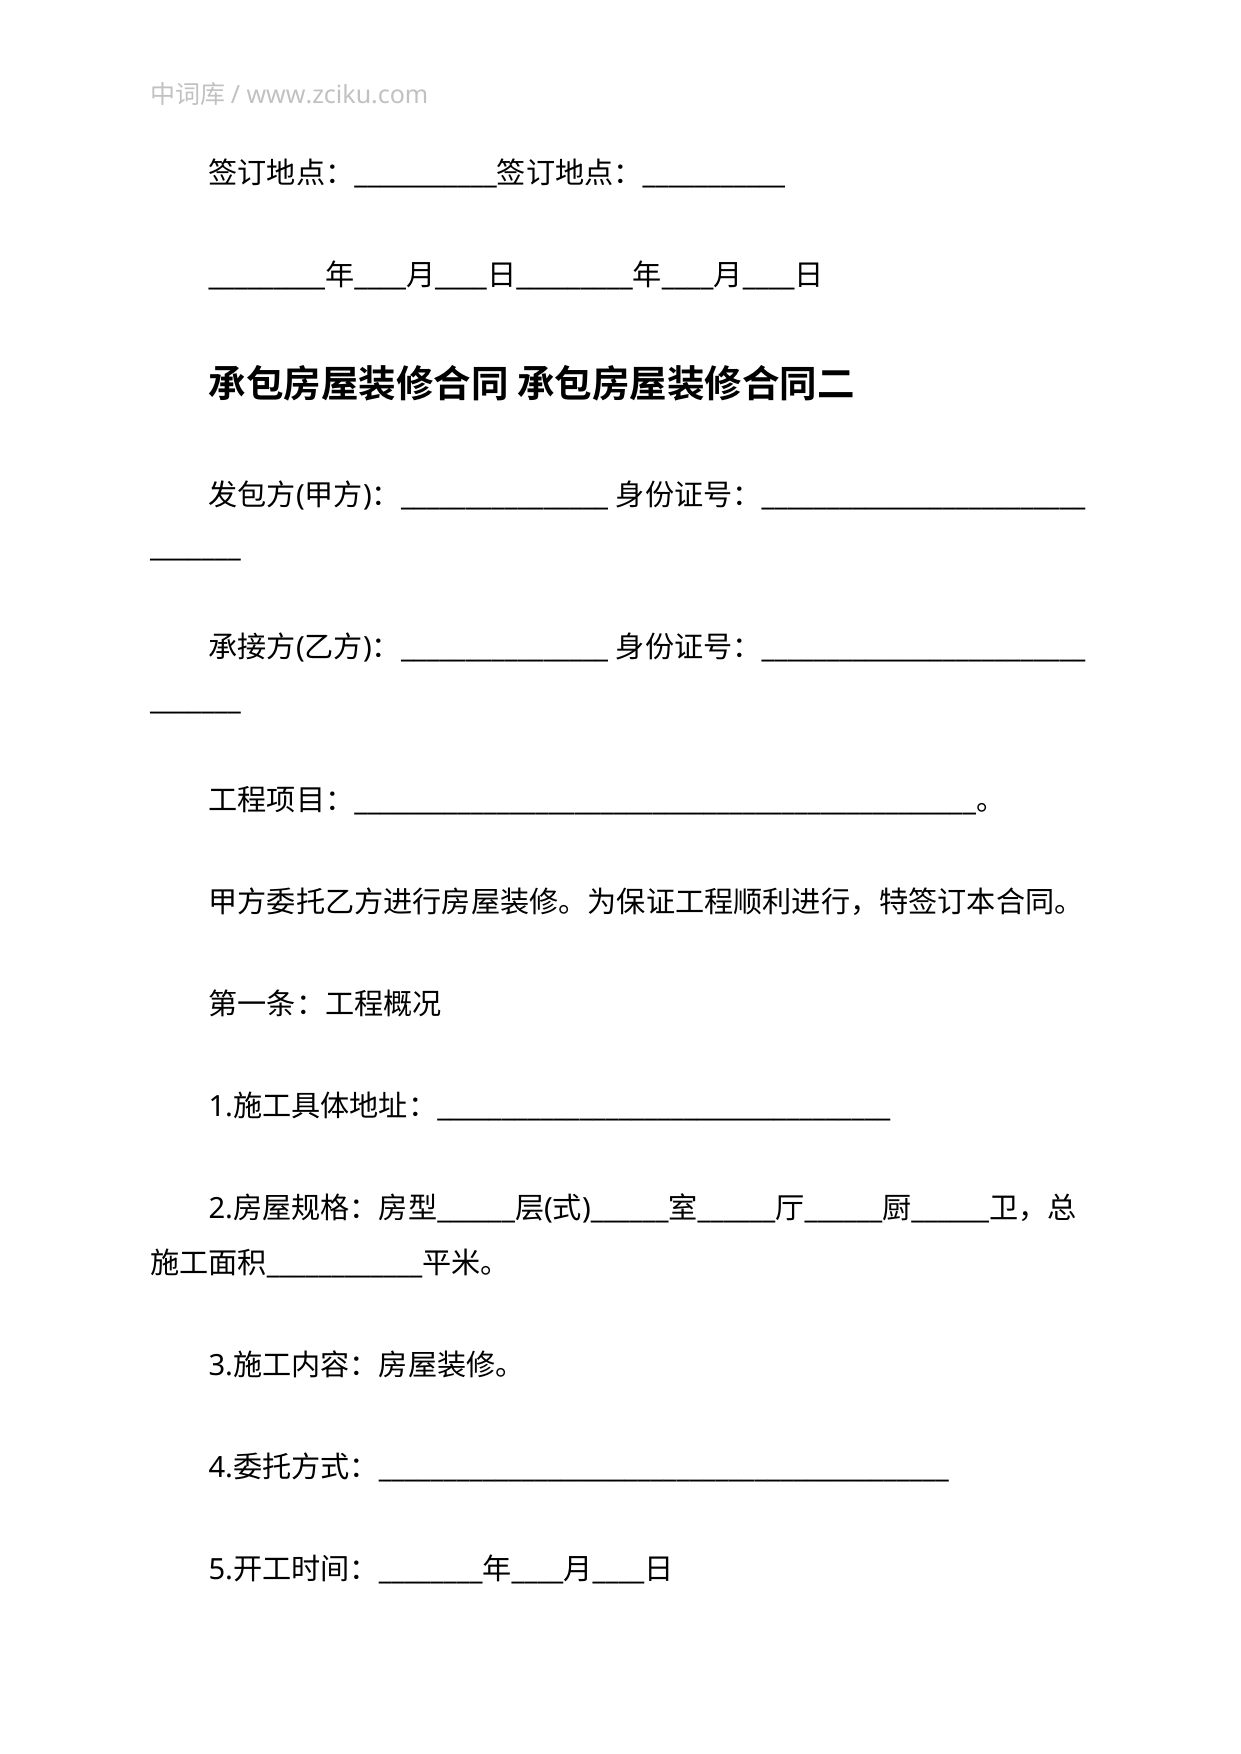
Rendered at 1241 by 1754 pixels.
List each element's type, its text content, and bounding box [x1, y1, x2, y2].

text 甲方委托乙方进行房屋装修。为保证工程顺利进行，特签订本合同。 [150, 879, 1090, 921]
text 第一条：工程概况 [150, 981, 1090, 1023]
text 发包方(甲方)：________________ 身份证号：________________________________ [150, 471, 1090, 565]
text 签订地点：___________签订地点：___________ [150, 150, 1090, 192]
text _________年____月____日_________年____月____日 [150, 252, 1090, 294]
text 4.委托方式：____________________________________________ [150, 1443, 1090, 1486]
text 3.施工内容：房屋装修。 [150, 1341, 1090, 1384]
text 承包房屋装修合同 承包房屋装修合同二 [150, 354, 1090, 408]
text 工程项目：________________________________________________。 [150, 777, 1090, 819]
text 1.施工具体地址：___________________________________ [150, 1082, 1090, 1125]
text 承接方(乙方)：________________ 身份证号：________________________________ [150, 624, 1090, 718]
text 5.开工时间：________年____月____日 [150, 1545, 1090, 1588]
text 2.房屋规格：房型______层(式)______室______厅______厨______卫，总施工面积____________平米。 [150, 1184, 1090, 1282]
